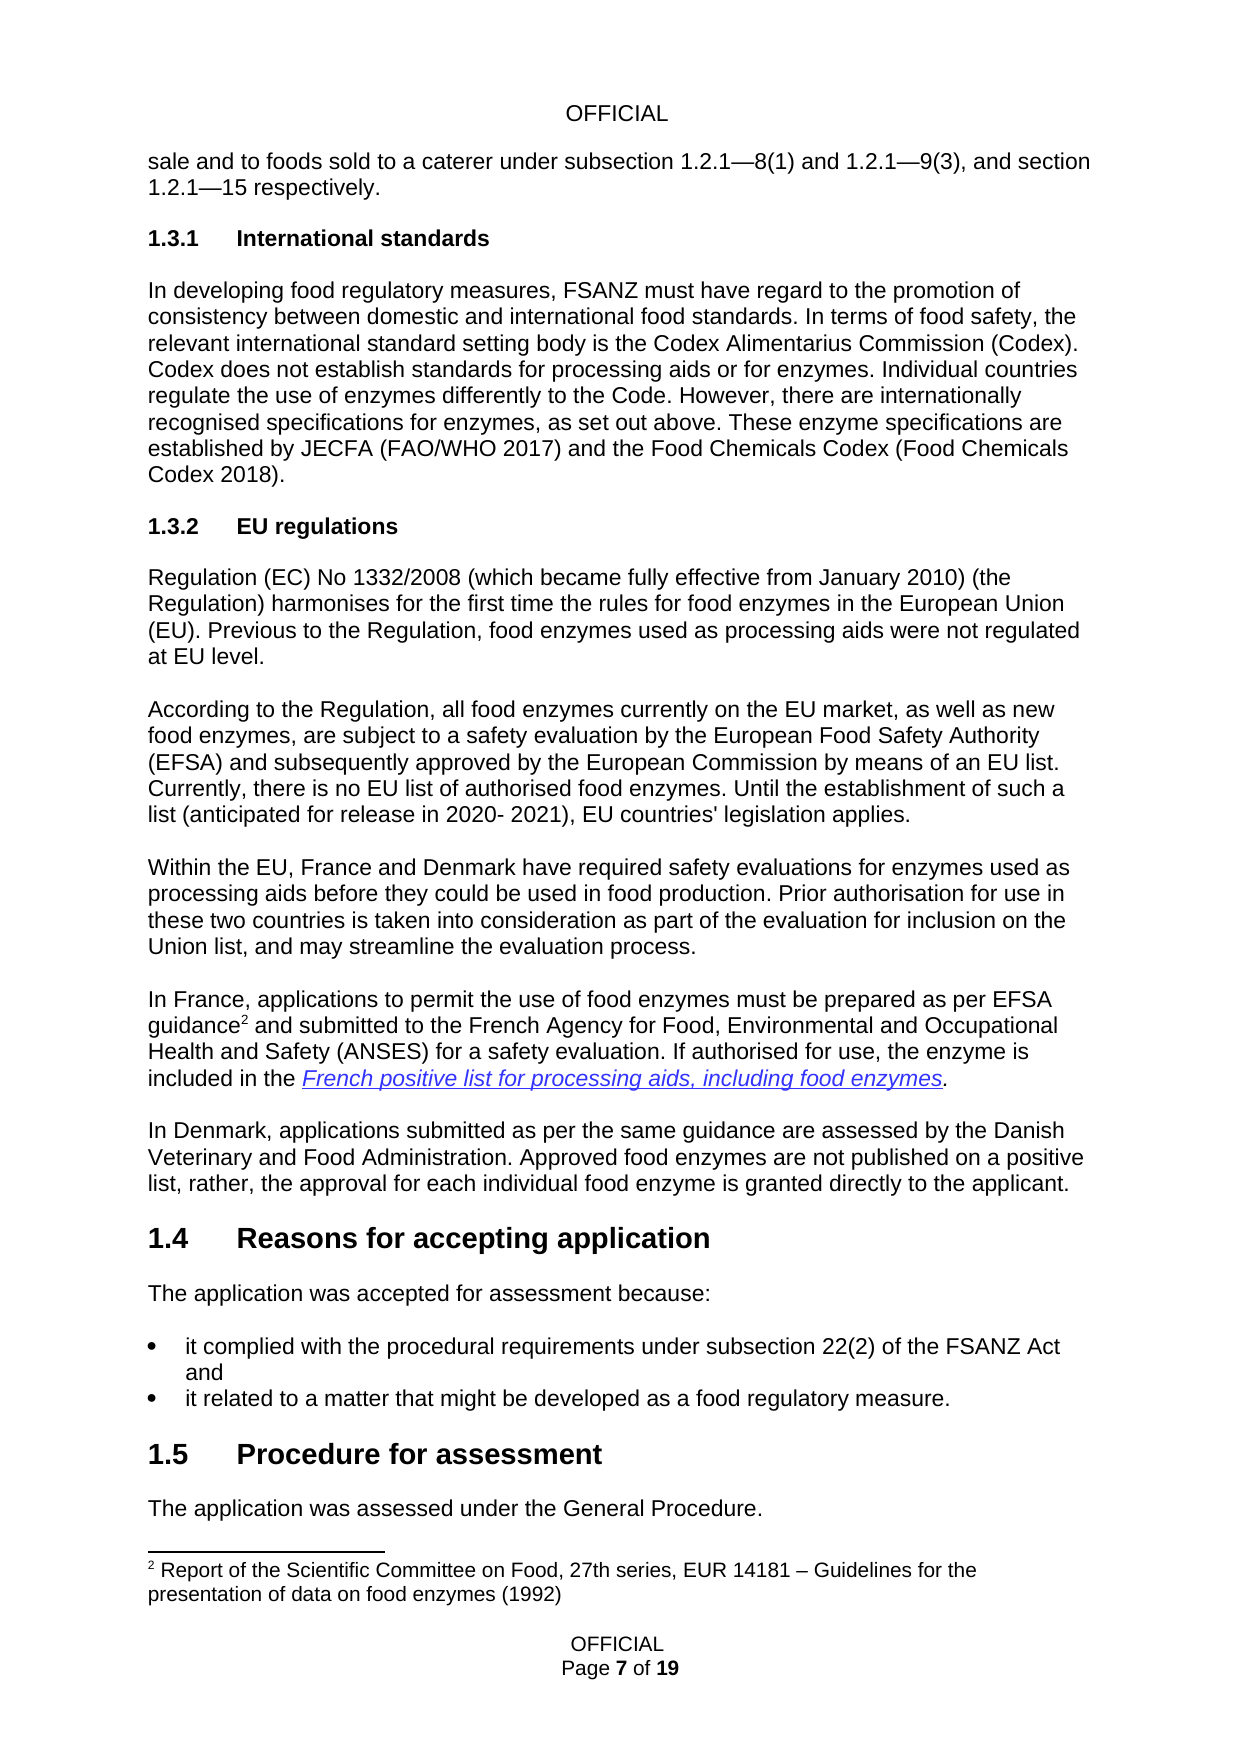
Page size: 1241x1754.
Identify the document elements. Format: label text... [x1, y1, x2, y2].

subtitle 1.5 Procedure for assessment [148, 1437, 1092, 1470]
text The application was assessed under the General Procedure. [148, 1495, 1092, 1522]
text In Denmark, applications submitted as per the same guidance are assessed by the Danish Veterinary and Food Administration. Approved food enzymes are not published on a positive list, rather, the approval for each individual food enzyme is granted directly to the applicant. [148, 1117, 1092, 1196]
list it related to a matter that might be developed as a food regulatory measure. [148, 1385, 1092, 1412]
text In France, applications to permit the use of food enzymes must be prepared as per EFSA guidance and submitted to the French Agency for Food, Environmental and Occupational Health and Safety (ANSES) for a safety evaluation. If authorised for use, the enzyme is included in the French positive list for processing aids, including food enzymes. [148, 986, 1092, 1091]
subtitle 1.3.2 EU regulations [148, 513, 1092, 539]
text In developing food regulatory measures, FSANZ must have regard to the promotion of consistency between domestic and international food standards. In terms of food safety, the relevant international standard setting body is the Codex Alimentarius Commission (Codex). Codex does not establish standards for processing aids or for enzymes. Individual countries regulate the use of enzymes differently to the Code. However, there are internationally recognised specifications for enzymes, as set out above. These enzyme specifications are established by JECFA (FAO/WHO 2017) and the Food Chemicals Codex (Food Chemicals Codex 2018). [148, 277, 1092, 488]
list it complied with the procedural requirements under subsection 22(2) of the FSANZ Act and [148, 1333, 1092, 1385]
text Within the EU, France and Denmark have required safety evaluations for enzymes used as processing aids before they could be used in food production. Prior authorisation for use in these two countries is taken into consideration as part of the evaluation for inclusion on the Union list, and may streamline the evaluation process. [148, 854, 1092, 959]
text Regulation (EC) No 1332/2008 (which became fully effective from January 2010) (the Regulation) harmonises for the first time the rules for food enzymes in the European Union (EU). Previous to the Regulation, food enzymes used as processing aids were not regulated at EU level. [148, 564, 1092, 669]
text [148, 148, 1092, 200]
text According to the Regulation, all food enzymes currently on the EU market, as well as new food enzymes, are subject to a safety evaluation by the European Food Safety Authority (EFSA) and subsequently approved by the European Commission by means of an EU list. Currently, there is no EU list of authorised food enzymes. Until the establishment of such a list (anticipated for release in 2020- 2021), EU countries' legislation applies. [148, 696, 1092, 827]
subtitle 1.3.1 International standards [148, 225, 1092, 252]
subtitle 1.4 Reasons for accepting application [148, 1221, 1092, 1255]
text The application was accepted for assessment because: [148, 1280, 1092, 1306]
